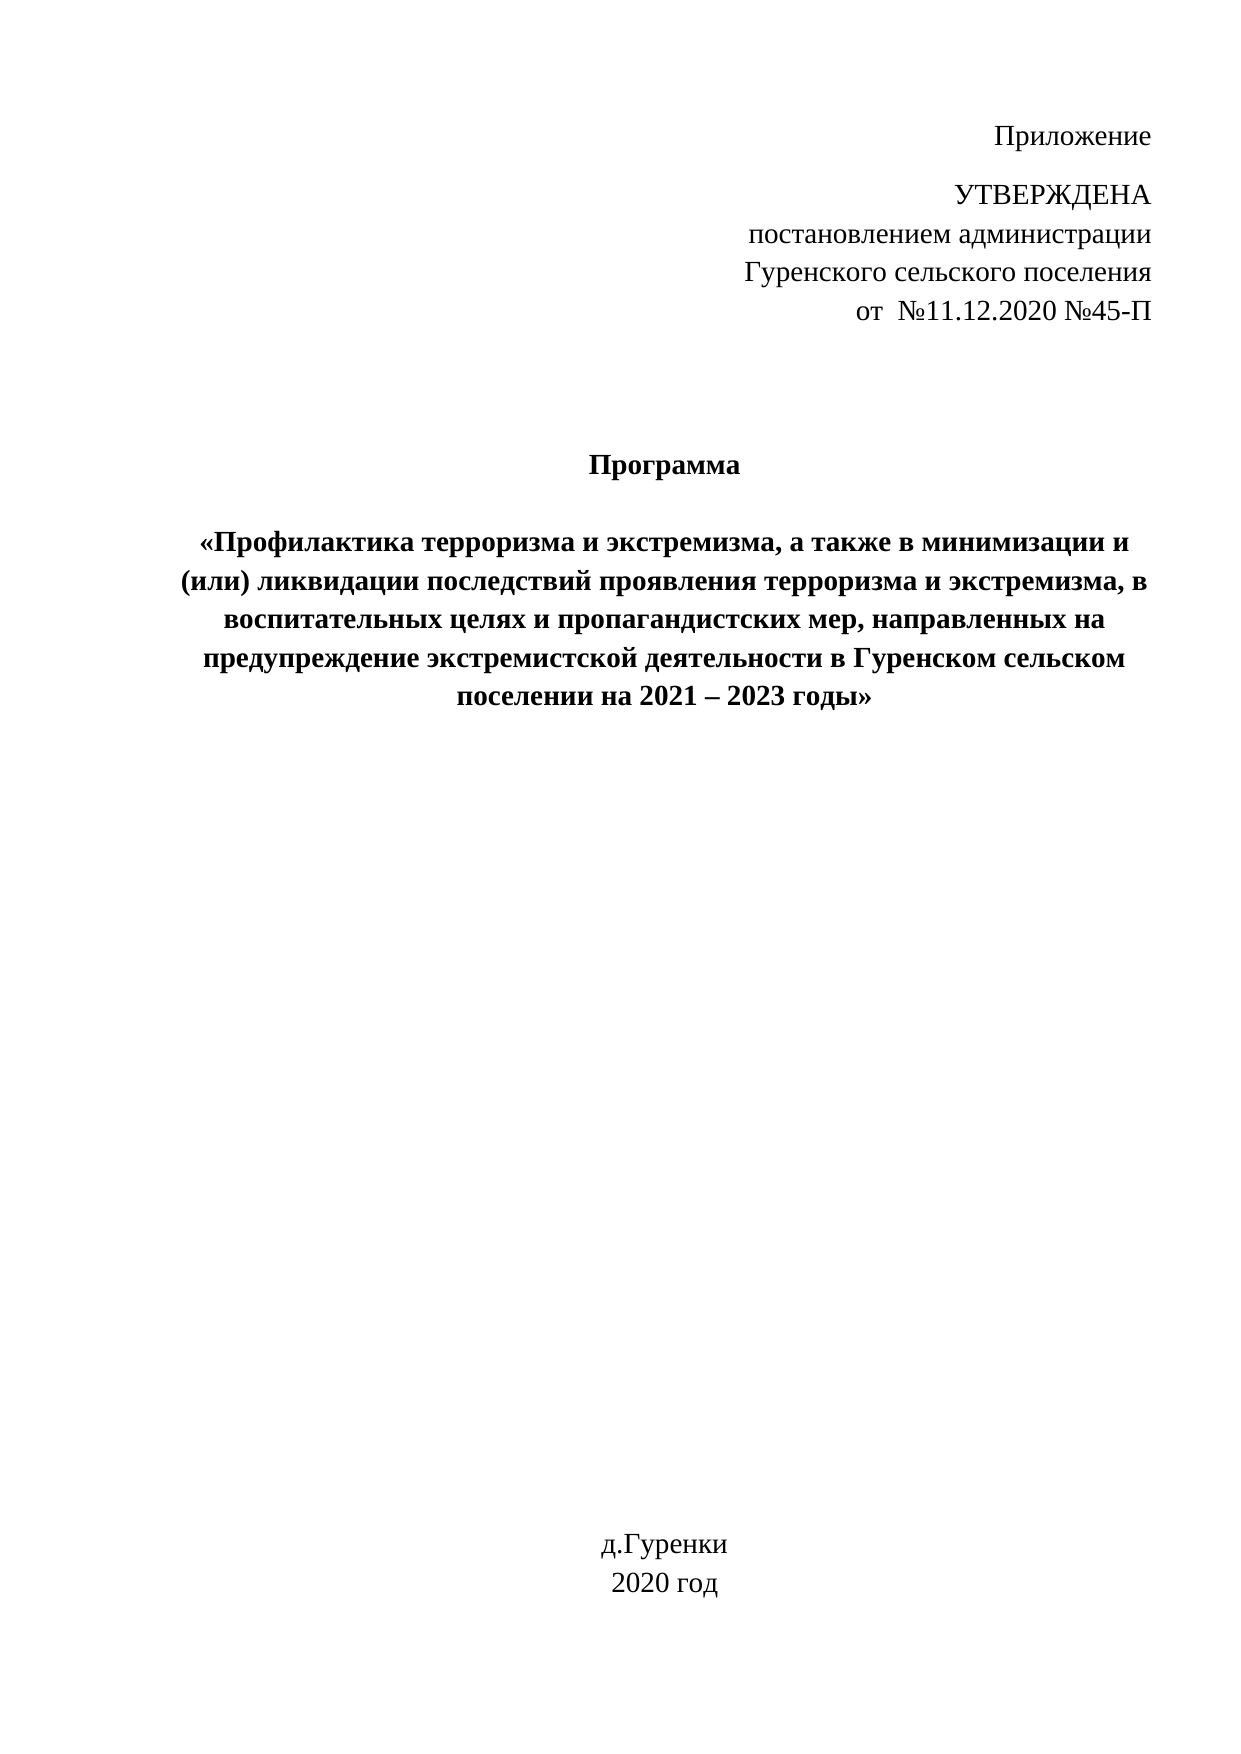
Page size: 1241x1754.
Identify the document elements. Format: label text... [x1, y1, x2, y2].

text постановлением администрации [177, 216, 1152, 249]
text д.Гуренки [177, 1526, 1152, 1560]
text Гуренского сельского поселения [177, 254, 1152, 288]
text Приложение [177, 118, 1152, 152]
text от №11.12.2020 №45-П [177, 293, 1152, 327]
text Программа [177, 447, 1152, 481]
text УТВЕРЖДЕНА [177, 177, 1152, 211]
text 2020 год [177, 1565, 1152, 1598]
text «Профилактика терроризма и экстремизма, а также в минимизации и (или) ликвидации последствий проявления терроризма и экстремизма, в воспитательных целях и пропагандистских мер, направленных на предупреждение экстремистской деятельности в Гуренском сельском поселении на 2021 – 2023 годы» [177, 524, 1152, 712]
